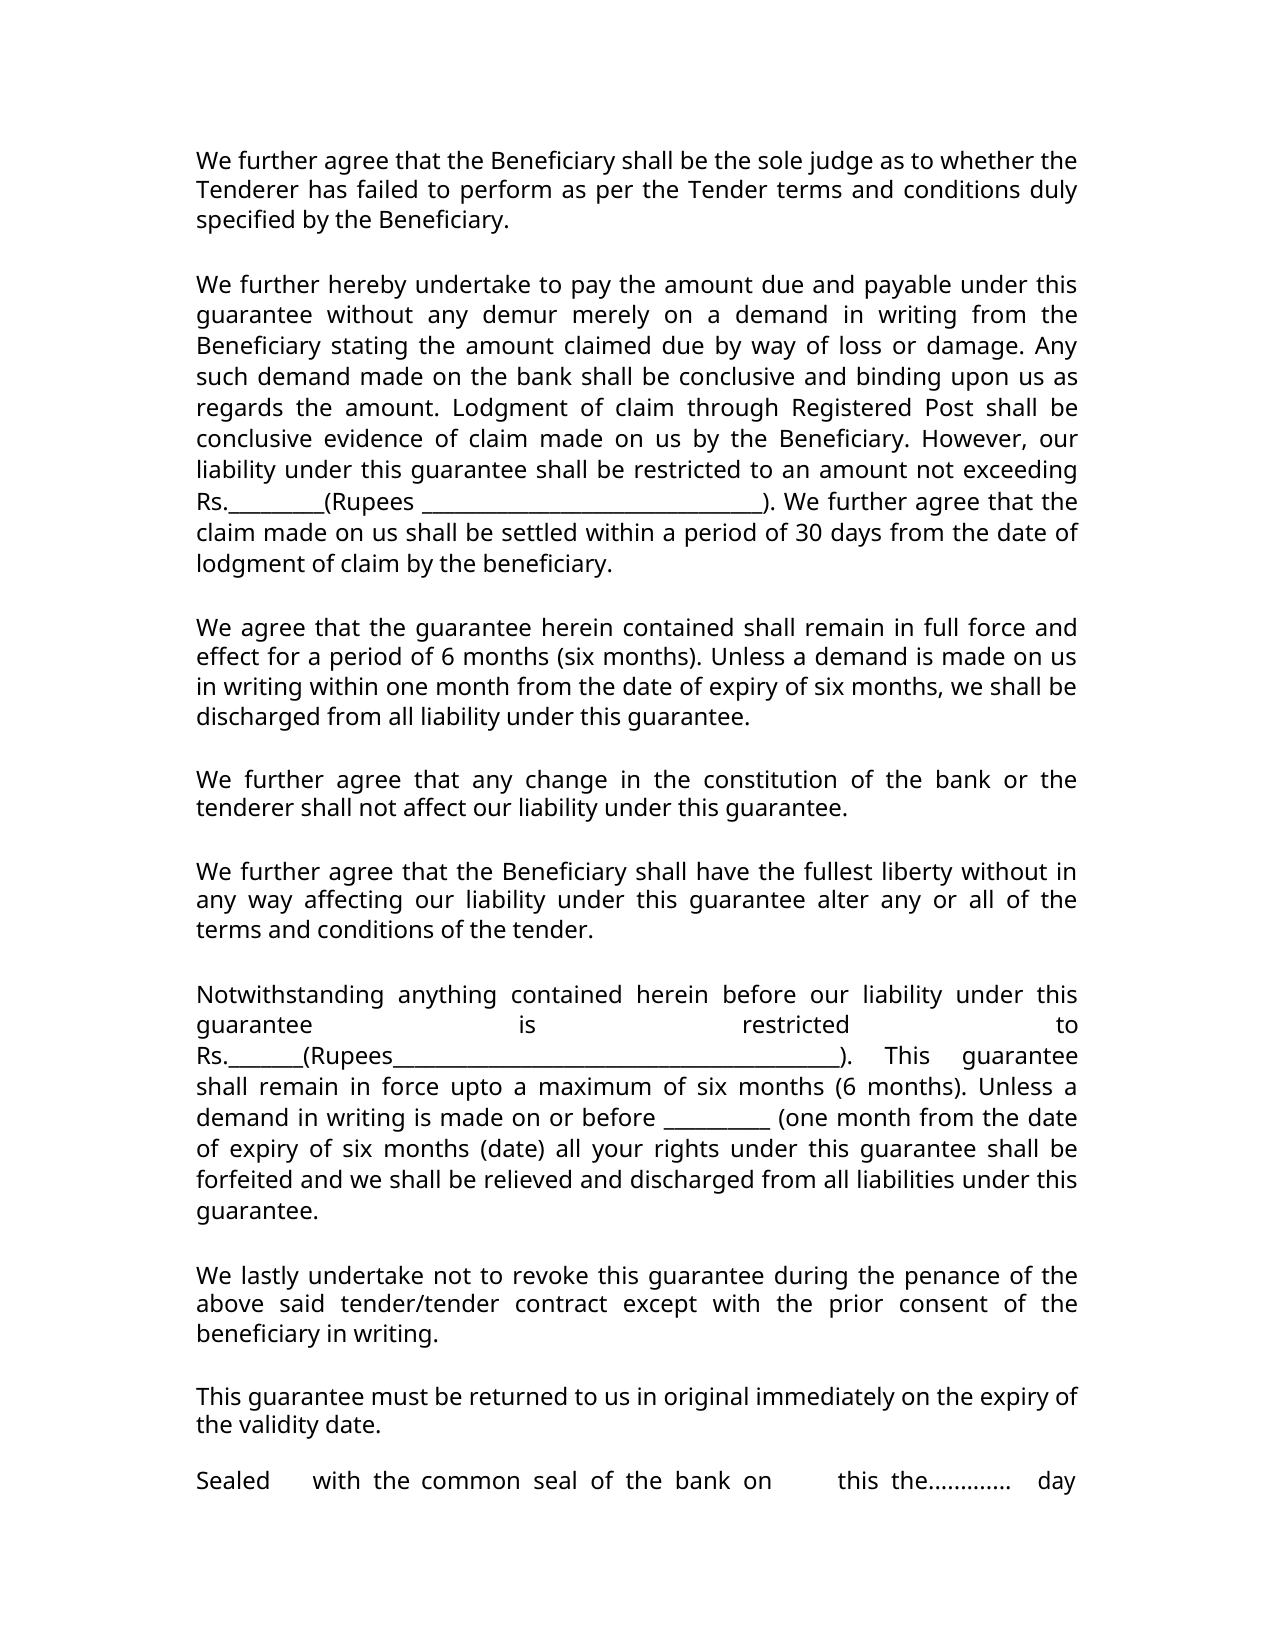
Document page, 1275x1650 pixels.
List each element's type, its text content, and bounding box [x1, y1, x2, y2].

text We further agree that the Beneficiary shall be the sole judge as to whether the Tenderer has failed to perform as per the Tender terms and conditions duly specified by the Beneficiary. [196, 146, 1079, 235]
table_header this the............. [819, 1467, 1037, 1495]
table_header with the [292, 1467, 410, 1495]
table_header day [1038, 1467, 1079, 1495]
text We agree that the guarantee herein contained shall remain in full force and effect for a period of 6 months (six months). Unless a demand is made on us in writing within one month from the date of expiry of six months, we shall be discharged from all liability under this guarantee. [196, 613, 1079, 733]
table_header Sealed [196, 1467, 292, 1495]
text Notwithstanding anything contained herein before our liability under this guarantee is restricted to Rs._______(Rupees__________________________________________). This guarantee shall remain in force upto a maximum of six months (6 months). Unless a demand in writing is made on or before __________ (one month from the date of expiry of six months (date) all your rights under this guarantee shall be forfeited and we shall be relieved and discharged from all liabilities under this guarantee. [196, 978, 1079, 1227]
text We lastly undertake not to revoke this guarantee during the penance of the above said tender/tender contract except with the prior consent of the beneficiary in writing. [196, 1261, 1079, 1349]
text We further agree that any change in the constitution of the bank or the tenderer shall not affect our liability under this guarantee. [196, 766, 1079, 823]
text We further agree that the Beneficiary shall have the fullest liberty without in any way affecting our liability under this guarantee alter any or all of the terms and conditions of the tender. [196, 856, 1079, 945]
text We further hereby undertake to pay the amount due and payable under this guarantee without any demur merely on a demand in writing from the Beneficiary stating the amount claimed due by way of loss or damage. Any such demand made on the bank shall be conclusive and binding upon us as regards the amount. Lodgment of claim through Registered Post shall be conclusive evidence of claim made on us by the Beneficiary. However, our liability under this guarantee shall be restricted to an amount not exceeding Rs._________(Rupees ________________________________). We further agree that the claim made on us shall be settled within a period of 30 days from the date of lodgment of claim by the beneficiary. [196, 269, 1079, 579]
table_header common seal of the bank on [410, 1467, 819, 1495]
text This guarantee must be returned to us in original immediately on the expiry of the validity date. [196, 1383, 1079, 1440]
